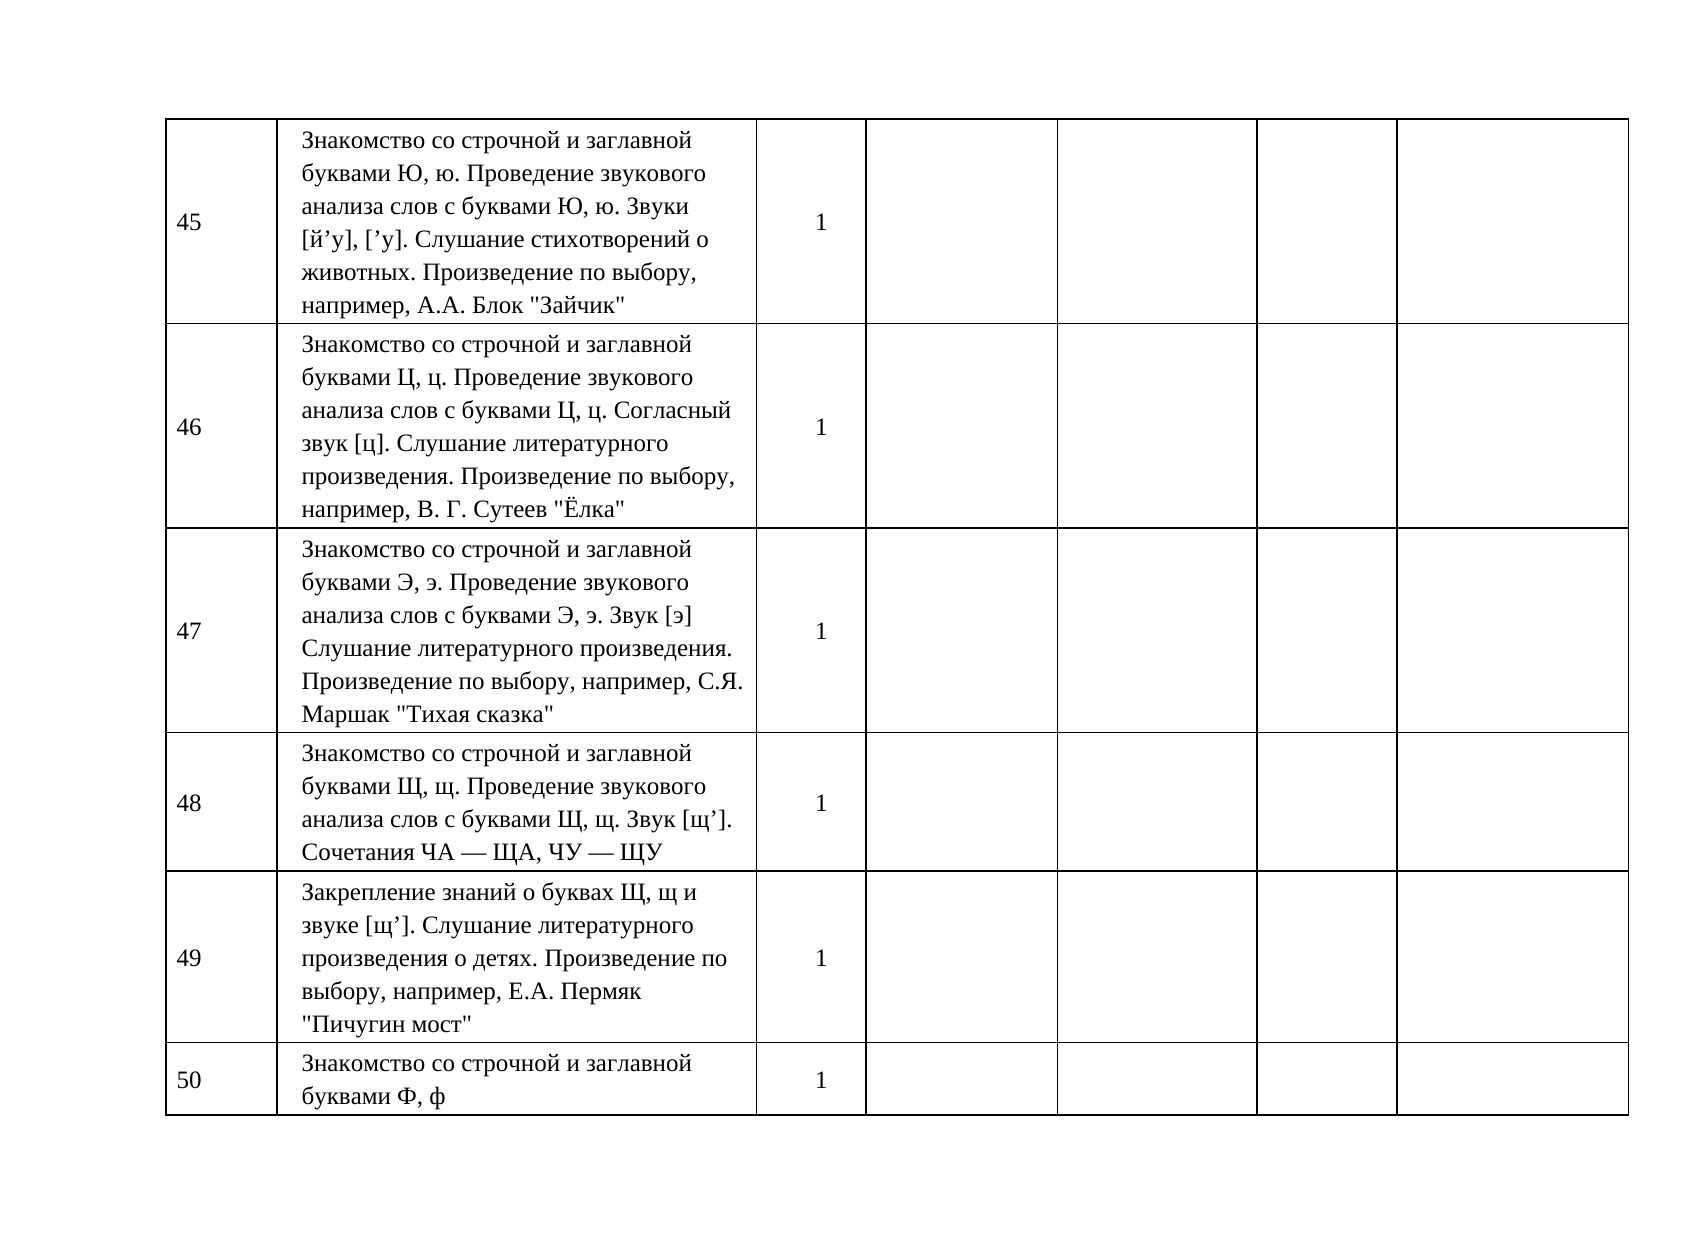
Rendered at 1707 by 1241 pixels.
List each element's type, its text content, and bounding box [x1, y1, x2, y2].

table_cell [1058, 733, 1256, 870]
table_cell [1258, 733, 1396, 870]
table_cell [867, 324, 1057, 527]
table_cell [1258, 1043, 1396, 1114]
table_cell 50 [167, 1043, 276, 1114]
table_cell [867, 120, 1057, 323]
table_cell [1258, 120, 1396, 323]
table_cell [867, 872, 1057, 1041]
table_cell 49 [167, 872, 276, 1041]
table_cell 48 [167, 733, 276, 870]
table_cell 47 [167, 529, 276, 732]
table_cell Закрепление знаний о буквах Щ, щ и звуке [щ’]. Слушание литературного произведения о детях. Произведение по выбору, например, Е.А. Пермяк "Пичугин мост" [278, 872, 756, 1041]
table_cell 46 [167, 324, 276, 527]
table_cell [1058, 120, 1256, 323]
table_cell [1058, 529, 1256, 732]
table_cell [1258, 324, 1396, 527]
table_cell [1258, 529, 1396, 732]
table_cell [1258, 872, 1396, 1041]
table_cell [1398, 872, 1628, 1041]
table_cell [867, 733, 1057, 870]
table_cell 1 [757, 872, 865, 1041]
table_cell [1398, 120, 1628, 323]
table_cell [1398, 529, 1628, 732]
table_cell 1 [757, 733, 865, 870]
table_cell [1398, 733, 1628, 870]
table_cell [1398, 324, 1628, 527]
table_cell [1058, 872, 1256, 1041]
table_cell Знакомство со строчной и заглавной буквами Э, э. Проведение звукового анализа слов с буквами Э, э. Звук [э] Слушание литературного произведения. Произведение по выбору, например, С.Я. Маршак "Тихая сказка" [278, 529, 756, 732]
table_cell 1 [757, 324, 865, 527]
table_cell [1058, 1043, 1256, 1114]
table_cell [1058, 324, 1256, 527]
table_cell 1 [757, 120, 865, 323]
table_cell Знакомство со строчной и заглавной буквами Ф, ф [278, 1043, 756, 1114]
table_cell Знакомство со строчной и заглавной буквами Ю, ю. Проведение звукового анализа слов с буквами Ю, ю. Звуки [й’у], [’у]. Слушание стихотворений о животных. Произведение по выбору, например, А.А. Блок "Зайчик" [278, 120, 756, 323]
table_cell [867, 529, 1057, 732]
table_cell [867, 1043, 1057, 1114]
table_cell 45 [167, 120, 276, 323]
table_cell 1 [757, 529, 865, 732]
table_cell Знакомство со строчной и заглавной буквами Щ, щ. Проведение звукового анализа слов с буквами Щ, щ. Звук [щ’]. Сочетания ЧА — ЩА, ЧУ — ЩУ [278, 733, 756, 870]
table_cell Знакомство со строчной и заглавной буквами Ц, ц. Проведение звукового анализа слов с буквами Ц, ц. Согласный звук [ц]. Слушание литературного произведения. Произведение по выбору, например, В. Г. Сутеев "Ёлка" [278, 324, 756, 527]
table_cell 1 [757, 1043, 865, 1114]
table_cell [1398, 1043, 1628, 1114]
